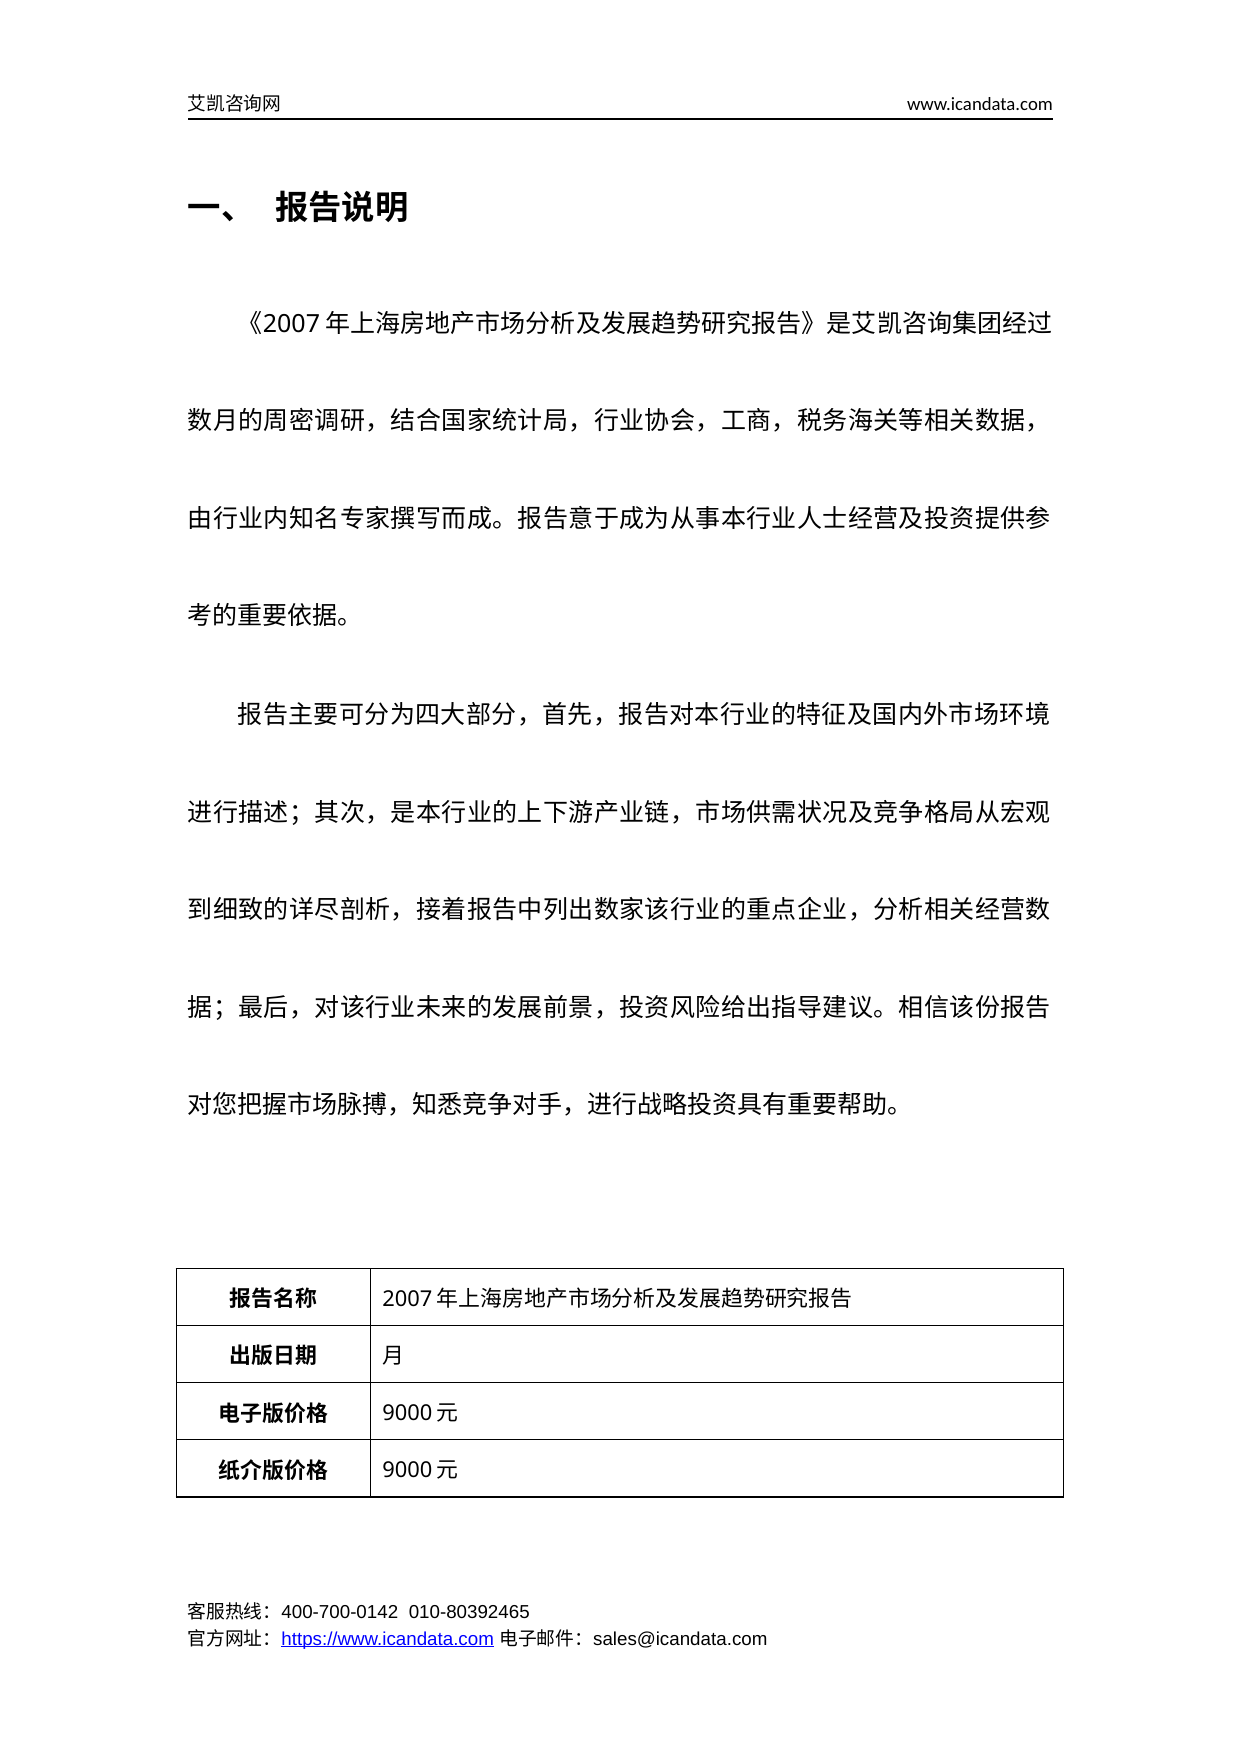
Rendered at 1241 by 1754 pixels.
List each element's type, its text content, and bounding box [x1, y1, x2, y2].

table_cell 出版日期 [177, 1326, 370, 1382]
text 报告主要可分为四大部分，首先，报告对本行业的特征及国内外市场环境进行描述；其次，是本行业的上下游产业链，市场供需状况及竞争格局从宏观到细致的详尽剖析，接着报告中列出数家该行业的重点企业，分析相关经营数据；最后，对该行业未来的发展前景，投资风险给出指导建议。相信该份报告对您把握市场脉搏，知悉竞争对手，进行战略投资具有重要帮助。 [187, 681, 1053, 1136]
table_header 报告名称 [177, 1269, 370, 1325]
table_cell 纸介版价格 [177, 1440, 370, 1496]
table_cell 9000元 [371, 1383, 1063, 1439]
table_header 2007年上海房地产市场分析及发展趋势研究报告 [371, 1269, 1063, 1325]
table_cell 9000元 [371, 1440, 1063, 1496]
table_cell 电子版价格 [177, 1383, 370, 1439]
text 《2007年上海房地产市场分析及发展趋势研究报告》是艾凯咨询集团经过数月的周密调研，结合国家统计局，行业协会，工商，税务海关等相关数据，由行业内知名专家撰写而成。报告意于成为从事本行业人士经营及投资提供参考的重要依据。 [187, 289, 1053, 646]
subtitle 报告说明 [187, 172, 1053, 237]
table_cell 月 [371, 1326, 1063, 1382]
